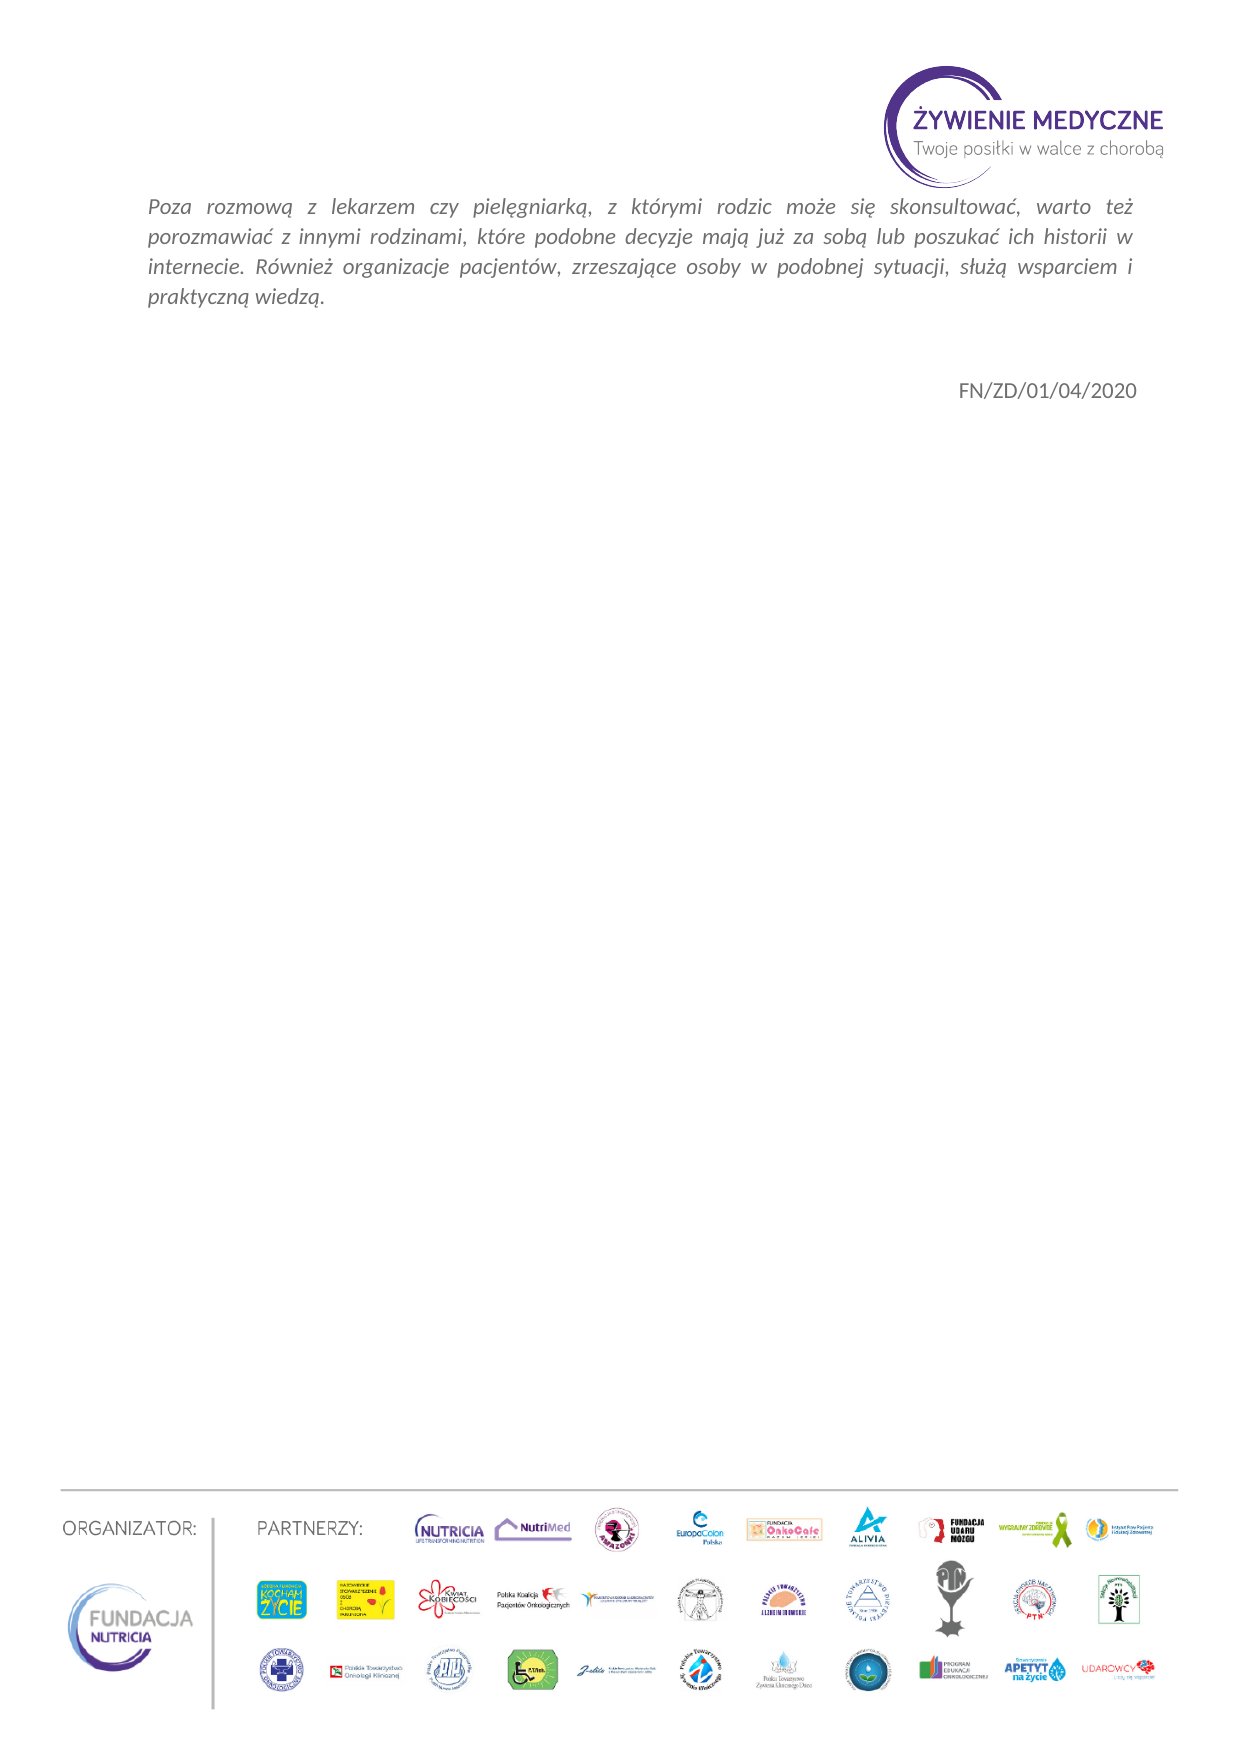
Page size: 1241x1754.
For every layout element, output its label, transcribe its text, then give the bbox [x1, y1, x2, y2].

picture [879, 59, 1167, 192]
text FN/ZD/01/04/2020 [148, 376, 1137, 404]
text Poza rozmową z lekarzem czy pielęgniarką, z którymi rodzic może się skonsultować, warto też porozmawiać z innymi rodzinami, które podobne decyzje mają już za sobą lub poszukać ich historii w internecie. Również organizacje pacjentów, zrzeszające osoby w podobnej sytuacji, służą wsparciem i praktyczną wiedzą. [148, 192, 1137, 311]
picture [44, 1481, 1187, 1714]
